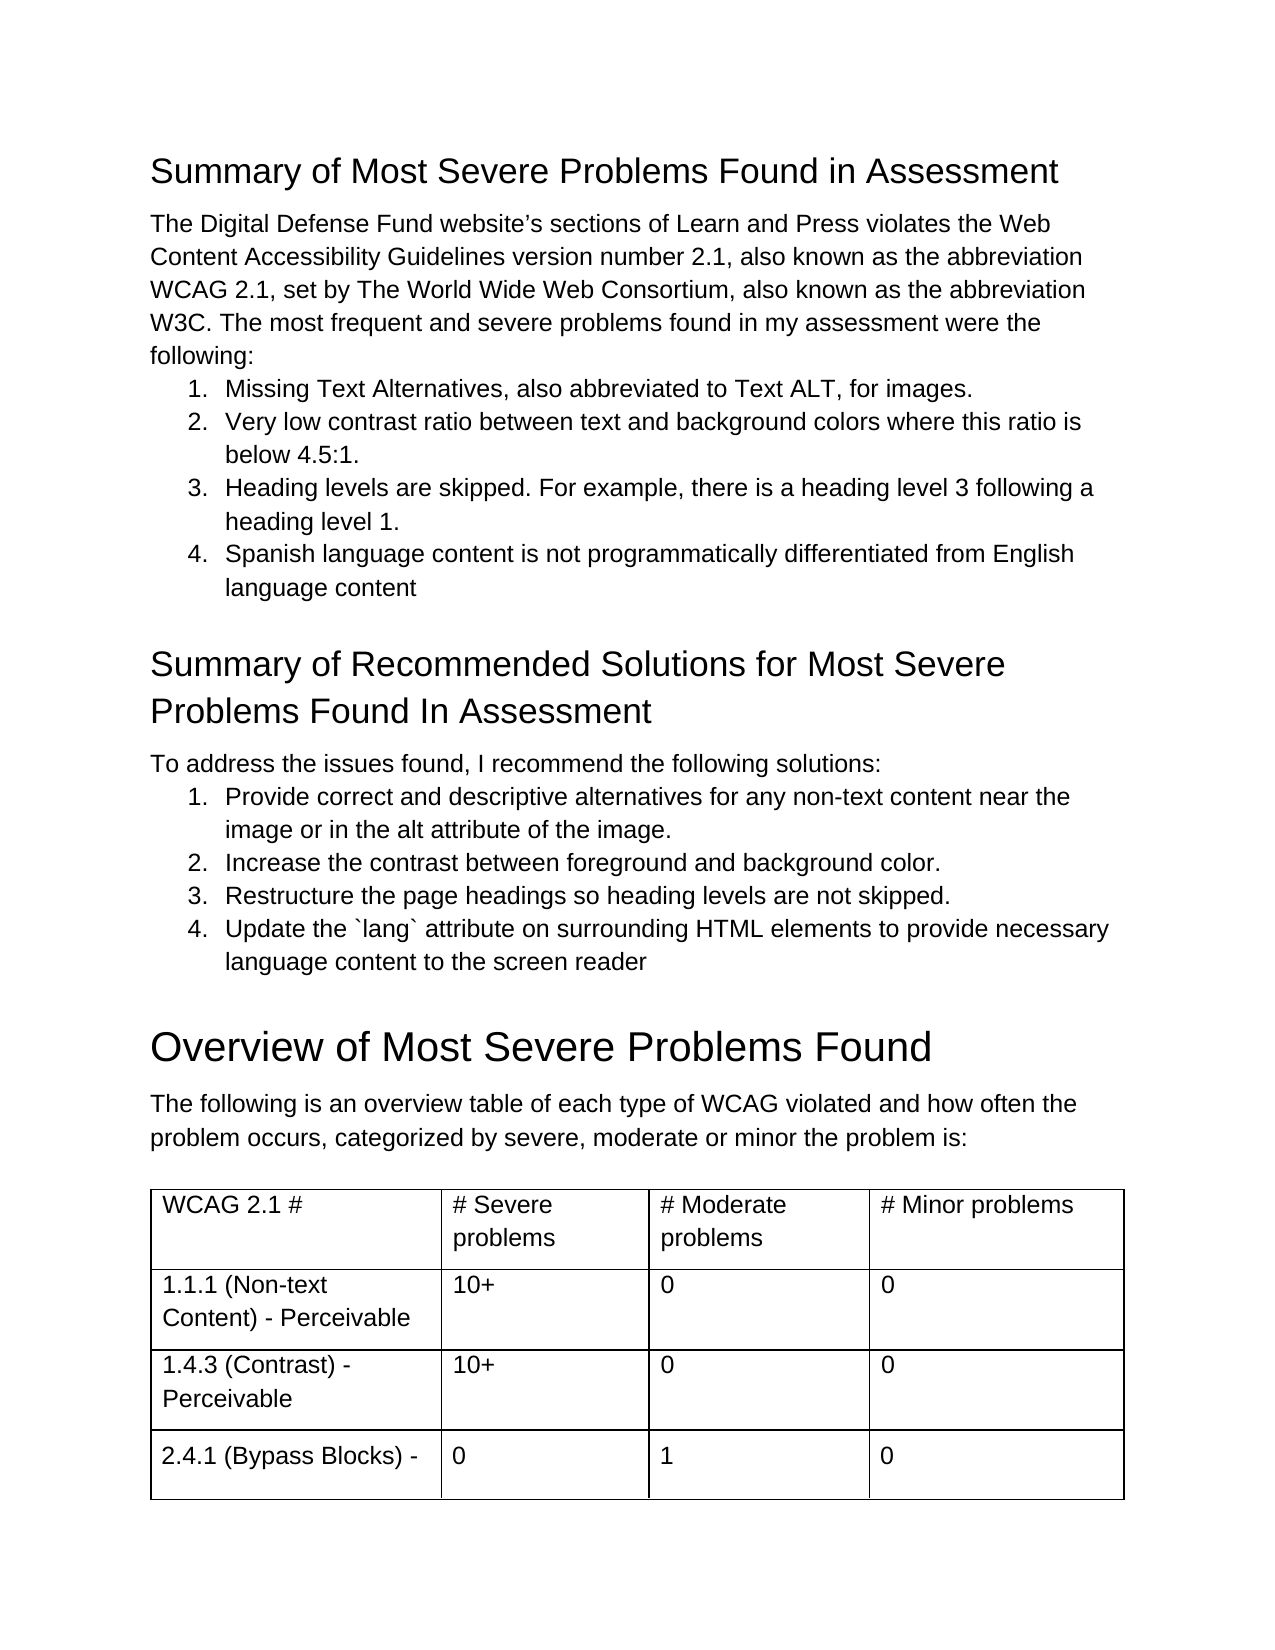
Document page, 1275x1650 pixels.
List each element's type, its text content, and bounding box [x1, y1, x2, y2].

text The following is an overview table of each type of WCAG violated and how often the problem occurs, categorized by severe, moderate or minor the problem is: [150, 1089, 1125, 1151]
table_header # Severe problems [442, 1190, 648, 1269]
table_header # Minor problems [870, 1190, 1123, 1269]
table_header # Moderate problems [650, 1190, 869, 1269]
text To address the issues found, I recommend the following solutions: [150, 749, 1125, 778]
table_cell 0 [650, 1270, 869, 1349]
table_cell 0 [442, 1431, 648, 1498]
list Provide correct and descriptive alternatives for any non-text content near the image or in the alt attribute of the image. [187, 782, 1125, 844]
table_cell 1.1.1 (Non-text Content) - Perceivable [152, 1270, 441, 1349]
text The Digital Defense Fund website’s sections of Learn and Press violates the Web Content Accessibility Guidelines version number 2.1, also known as the abbreviation WCAG 2.1, set by The World Wide Web Consortium, also known as the abbreviation W3C. The most frequent and severe problems found in my assessment were the following: [150, 209, 1125, 370]
subtitle Overview of Most Severe Problems Found [150, 1022, 1125, 1070]
table_cell 0 [870, 1351, 1123, 1429]
list Spanish language content is not programmatically differentiated from English language content [187, 539, 1125, 601]
list Heading levels are skipped. For example, there is a heading level 3 following a heading level 1. [187, 473, 1125, 535]
table_cell 0 [870, 1270, 1123, 1349]
table_cell 0 [870, 1431, 1123, 1498]
table_cell 1.4.3 (Contrast) - Perceivable [152, 1351, 441, 1429]
table_cell 10+ [442, 1270, 648, 1349]
list Increase the contrast between foreground and background color. [187, 848, 1125, 877]
list Missing Text Alternatives, also abbreviated to Text ALT, for images. [187, 374, 1125, 403]
subtitle Summary of Recommended Solutions for Most Severe Problems Found In Assessment [150, 643, 1125, 731]
list Update the `lang` attribute on surrounding HTML elements to provide necessary language content to the screen reader [187, 914, 1125, 976]
subtitle Summary of Most Severe Problems Found in Assessment [150, 150, 1125, 191]
table_cell 10+ [442, 1351, 648, 1429]
table_cell 1 [650, 1431, 869, 1498]
list Very low contrast ratio between text and background colors where this ratio is below 4.5:1. [187, 407, 1125, 469]
list Restructure the page headings so heading levels are not skipped. [187, 881, 1125, 910]
table_header WCAG 2.1 # [152, 1190, 441, 1269]
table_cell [152, 1431, 441, 1498]
table_cell 0 [650, 1351, 869, 1429]
